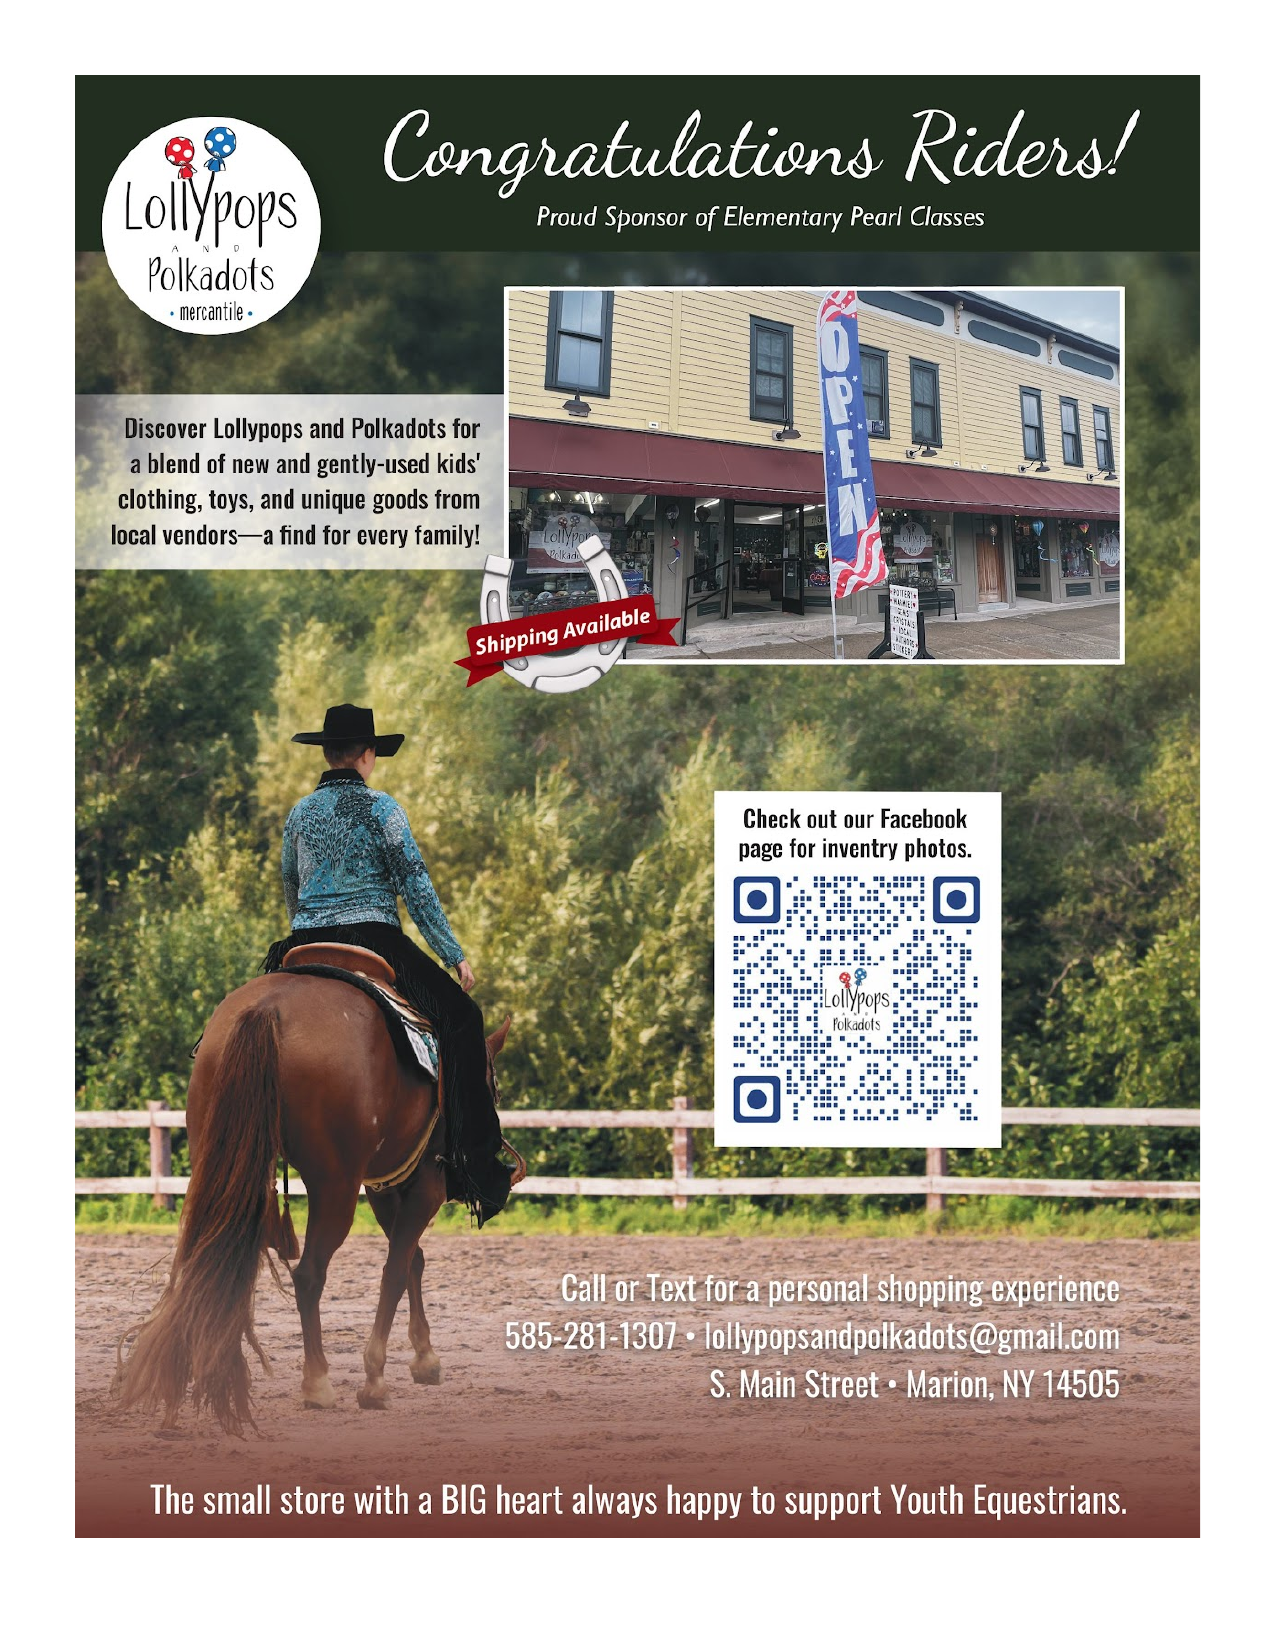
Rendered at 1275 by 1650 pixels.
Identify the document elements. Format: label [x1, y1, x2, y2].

picture [75, 75, 1200, 1538]
